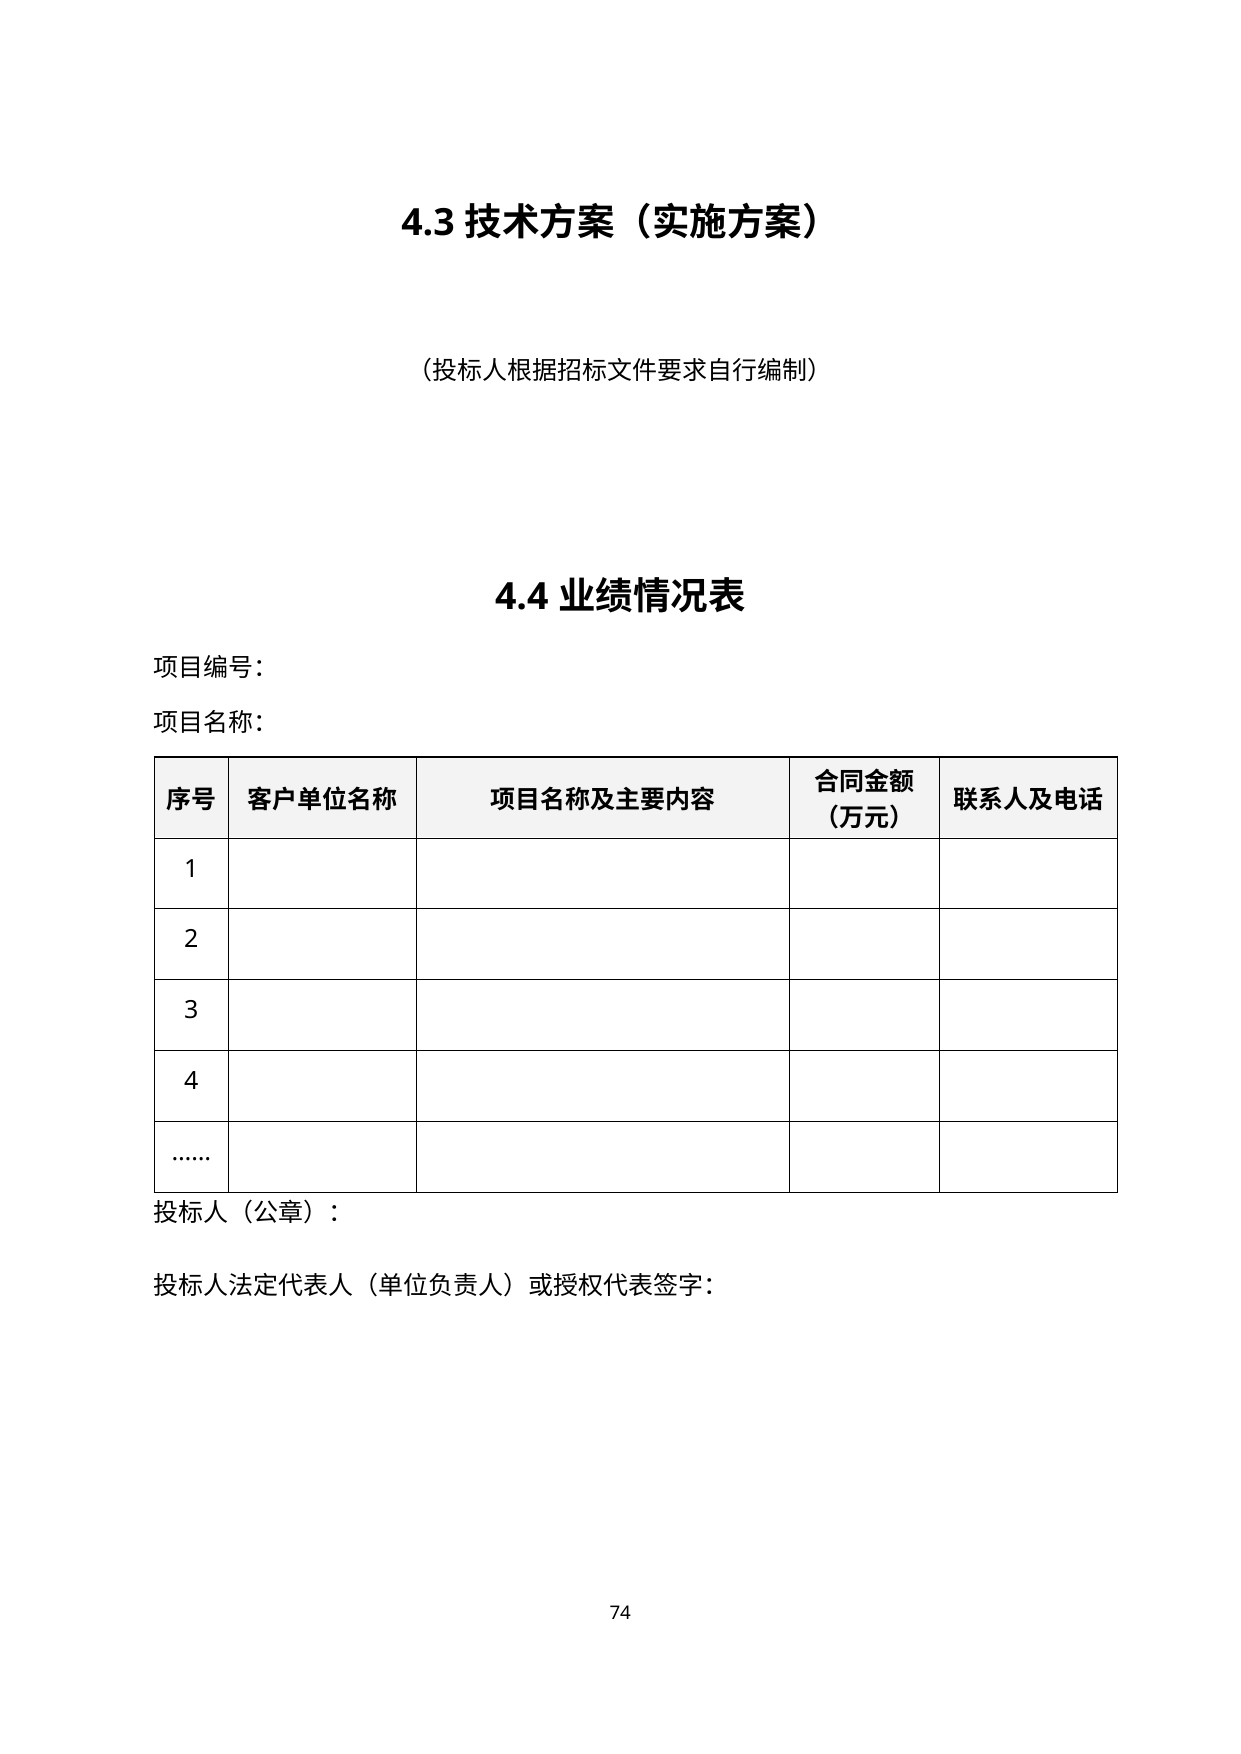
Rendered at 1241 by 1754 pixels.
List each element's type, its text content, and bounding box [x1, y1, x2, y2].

table_cell [229, 1122, 416, 1192]
table_cell [417, 980, 789, 1050]
text （投标人根据招标文件要求自行编制） [153, 351, 1087, 387]
table_cell [417, 909, 789, 979]
text 4.3 技术方案（实施方案） [153, 192, 1087, 247]
table_cell [229, 909, 416, 979]
table_cell [229, 980, 416, 1050]
table_cell …… [155, 1122, 228, 1192]
table_cell [940, 839, 1117, 908]
table_cell [229, 839, 416, 908]
table_cell 1 [155, 839, 228, 908]
text 项目名称： [153, 702, 1087, 738]
table_cell [790, 1051, 939, 1121]
table_cell 2 [155, 909, 228, 979]
table_cell 4 [155, 1051, 228, 1121]
table_cell [940, 1051, 1117, 1121]
table_cell 3 [155, 980, 228, 1050]
table_header 序号 [155, 758, 228, 837]
table_cell [790, 909, 939, 979]
table_cell [417, 1051, 789, 1121]
table_header 客户单位名称 [229, 758, 416, 837]
table_cell [417, 839, 789, 908]
table_cell [790, 839, 939, 908]
table_cell [940, 1122, 1117, 1192]
table_cell [940, 980, 1117, 1050]
table_cell [229, 1051, 416, 1121]
text 4.4 业绩情况表 [153, 566, 1087, 621]
text 投标人法定代表人（单位负责人）或授权代表签字： [153, 1265, 1087, 1301]
text 项目编号： [153, 648, 1087, 684]
table_header 合同金额（万元） [790, 758, 939, 837]
table_header 项目名称及主要内容 [417, 758, 789, 837]
text 投标人（公章）： [153, 1193, 1087, 1229]
table_cell [417, 1122, 789, 1192]
table_cell [940, 909, 1117, 979]
table_header 联系人及电话 [940, 758, 1117, 837]
table_cell [790, 1122, 939, 1192]
table_cell [790, 980, 939, 1050]
